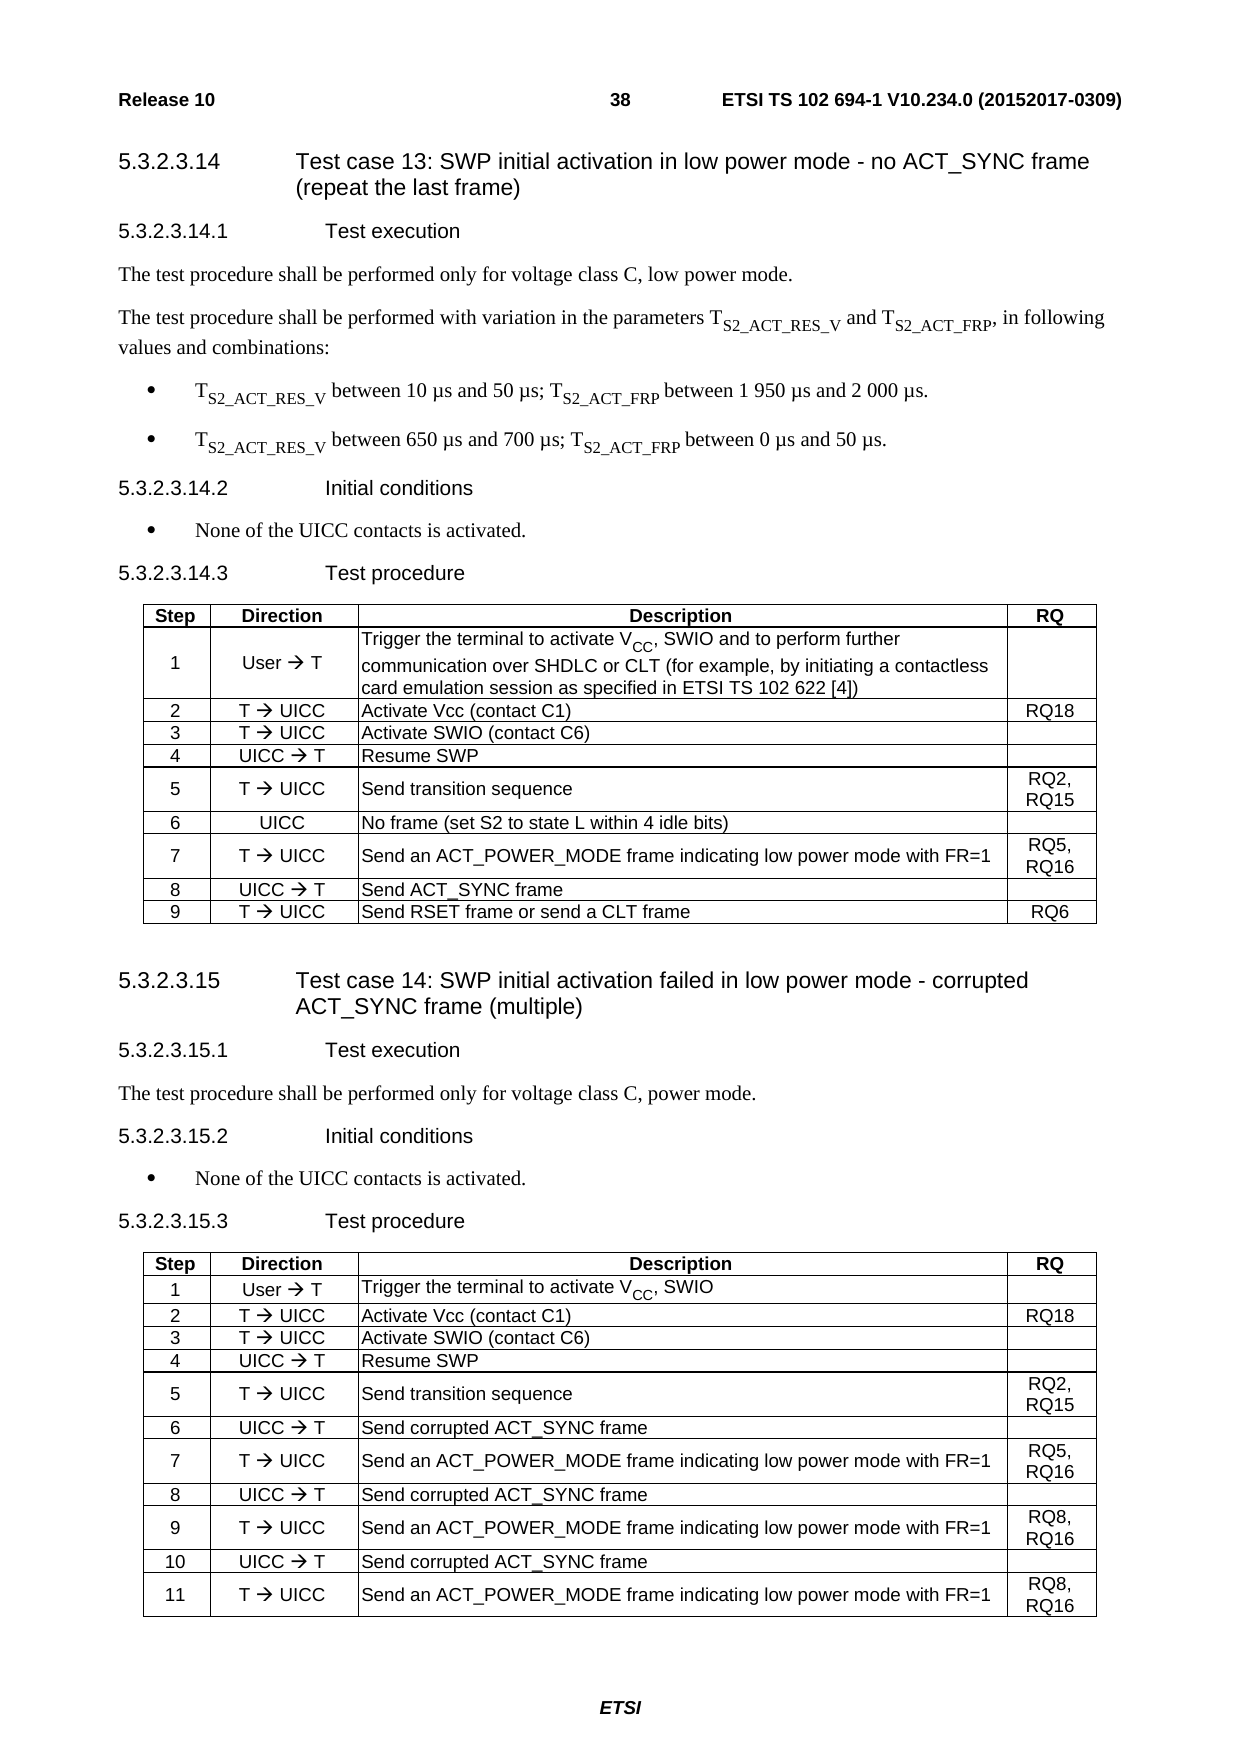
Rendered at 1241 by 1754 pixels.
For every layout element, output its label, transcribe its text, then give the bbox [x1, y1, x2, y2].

text The test procedure shall be performed with variation in the parameters TS2_ACT_RES_V and TS2_ACT_FRP, in following values and combinations: [118, 304, 1122, 359]
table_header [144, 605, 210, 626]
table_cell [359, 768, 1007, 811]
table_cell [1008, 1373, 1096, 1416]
text 5.3.2.3.15.3 Test procedure [118, 1209, 1122, 1233]
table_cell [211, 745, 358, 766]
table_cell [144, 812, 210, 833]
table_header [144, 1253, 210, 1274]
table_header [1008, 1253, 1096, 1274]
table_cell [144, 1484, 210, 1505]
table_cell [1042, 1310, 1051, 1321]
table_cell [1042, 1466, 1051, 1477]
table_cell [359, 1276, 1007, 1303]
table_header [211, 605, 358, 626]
text TS2_ACT_RES_V between 10 µs and 50 µs; TS2_ACT_FRP between 1 950 µs and 2 000 µs. [148, 378, 1122, 408]
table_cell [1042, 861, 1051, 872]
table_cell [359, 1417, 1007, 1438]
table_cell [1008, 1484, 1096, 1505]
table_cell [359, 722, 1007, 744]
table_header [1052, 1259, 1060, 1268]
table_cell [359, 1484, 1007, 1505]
text TS2_ACT_RES_V between 650 µs and 700 µs; TS2_ACT_FRP between 0 µs and 50 µs. [148, 427, 1122, 457]
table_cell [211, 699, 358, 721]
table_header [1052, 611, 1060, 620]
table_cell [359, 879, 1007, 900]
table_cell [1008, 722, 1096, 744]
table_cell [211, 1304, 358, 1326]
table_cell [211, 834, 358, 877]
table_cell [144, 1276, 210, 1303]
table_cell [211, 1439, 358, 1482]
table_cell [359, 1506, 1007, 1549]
text 5.3.2.3.14.1 Test execution [118, 219, 1122, 243]
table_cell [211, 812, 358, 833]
text 5.3.2.3.14.2 Initial conditions [118, 476, 1122, 499]
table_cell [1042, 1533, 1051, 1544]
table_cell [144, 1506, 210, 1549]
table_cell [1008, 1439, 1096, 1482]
text None of the UICC contacts is activated. [148, 1166, 1122, 1190]
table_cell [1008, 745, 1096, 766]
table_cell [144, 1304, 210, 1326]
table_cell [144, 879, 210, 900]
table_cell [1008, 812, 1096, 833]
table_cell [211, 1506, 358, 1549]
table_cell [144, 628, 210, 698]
subtitle 5.3.2.3.15 Test case 14: SWP initial activation failed in low power mode - corrupted ACT_SYNC frame (multiple) [118, 967, 1122, 1019]
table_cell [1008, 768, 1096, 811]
subtitle 5.3.2.3.14 Test case 13: SWP initial activation in low power mode - no ACT_SYNC frame (repeat the last frame) [118, 148, 1122, 200]
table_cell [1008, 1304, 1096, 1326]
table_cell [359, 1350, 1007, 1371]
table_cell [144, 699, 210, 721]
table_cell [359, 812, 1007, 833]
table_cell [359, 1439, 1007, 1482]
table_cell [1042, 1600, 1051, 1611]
text None of the UICC contacts is activated. [148, 518, 1122, 542]
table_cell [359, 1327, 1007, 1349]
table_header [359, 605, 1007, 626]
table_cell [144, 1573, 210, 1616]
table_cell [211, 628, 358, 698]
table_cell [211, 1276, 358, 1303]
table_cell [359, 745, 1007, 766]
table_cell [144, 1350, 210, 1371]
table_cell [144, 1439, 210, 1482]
text The test procedure shall be performed only for voltage class C, power mode. [118, 1081, 1122, 1105]
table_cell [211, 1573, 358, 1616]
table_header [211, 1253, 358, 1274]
text 5.3.2.3.15.2 Initial conditions [118, 1124, 1122, 1148]
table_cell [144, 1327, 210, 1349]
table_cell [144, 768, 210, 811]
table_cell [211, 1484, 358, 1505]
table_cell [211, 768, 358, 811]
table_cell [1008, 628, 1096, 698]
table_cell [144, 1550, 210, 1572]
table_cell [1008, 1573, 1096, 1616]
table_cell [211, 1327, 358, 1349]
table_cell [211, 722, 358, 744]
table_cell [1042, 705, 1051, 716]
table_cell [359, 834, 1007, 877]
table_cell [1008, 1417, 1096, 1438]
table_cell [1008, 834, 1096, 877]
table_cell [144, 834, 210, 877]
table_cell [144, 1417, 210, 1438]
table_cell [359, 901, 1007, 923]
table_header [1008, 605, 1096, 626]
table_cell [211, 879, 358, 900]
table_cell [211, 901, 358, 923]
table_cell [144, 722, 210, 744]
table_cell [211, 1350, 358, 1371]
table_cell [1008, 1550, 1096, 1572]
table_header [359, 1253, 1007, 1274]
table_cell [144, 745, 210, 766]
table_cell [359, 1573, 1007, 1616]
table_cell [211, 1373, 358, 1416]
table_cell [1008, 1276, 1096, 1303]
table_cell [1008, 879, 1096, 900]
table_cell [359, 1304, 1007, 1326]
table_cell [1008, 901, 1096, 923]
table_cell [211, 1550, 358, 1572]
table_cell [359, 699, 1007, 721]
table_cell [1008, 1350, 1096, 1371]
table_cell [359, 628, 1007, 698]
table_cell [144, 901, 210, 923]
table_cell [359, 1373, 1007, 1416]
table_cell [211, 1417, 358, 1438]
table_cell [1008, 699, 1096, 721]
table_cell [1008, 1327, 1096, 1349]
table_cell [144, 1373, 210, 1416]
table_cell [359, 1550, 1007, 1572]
text 5.3.2.3.14.3 Test procedure [118, 561, 1122, 585]
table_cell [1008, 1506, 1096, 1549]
text 5.3.2.3.15.1 Test execution [118, 1038, 1122, 1062]
text The test procedure shall be performed only for voltage class C, low power mode. [118, 262, 1122, 286]
